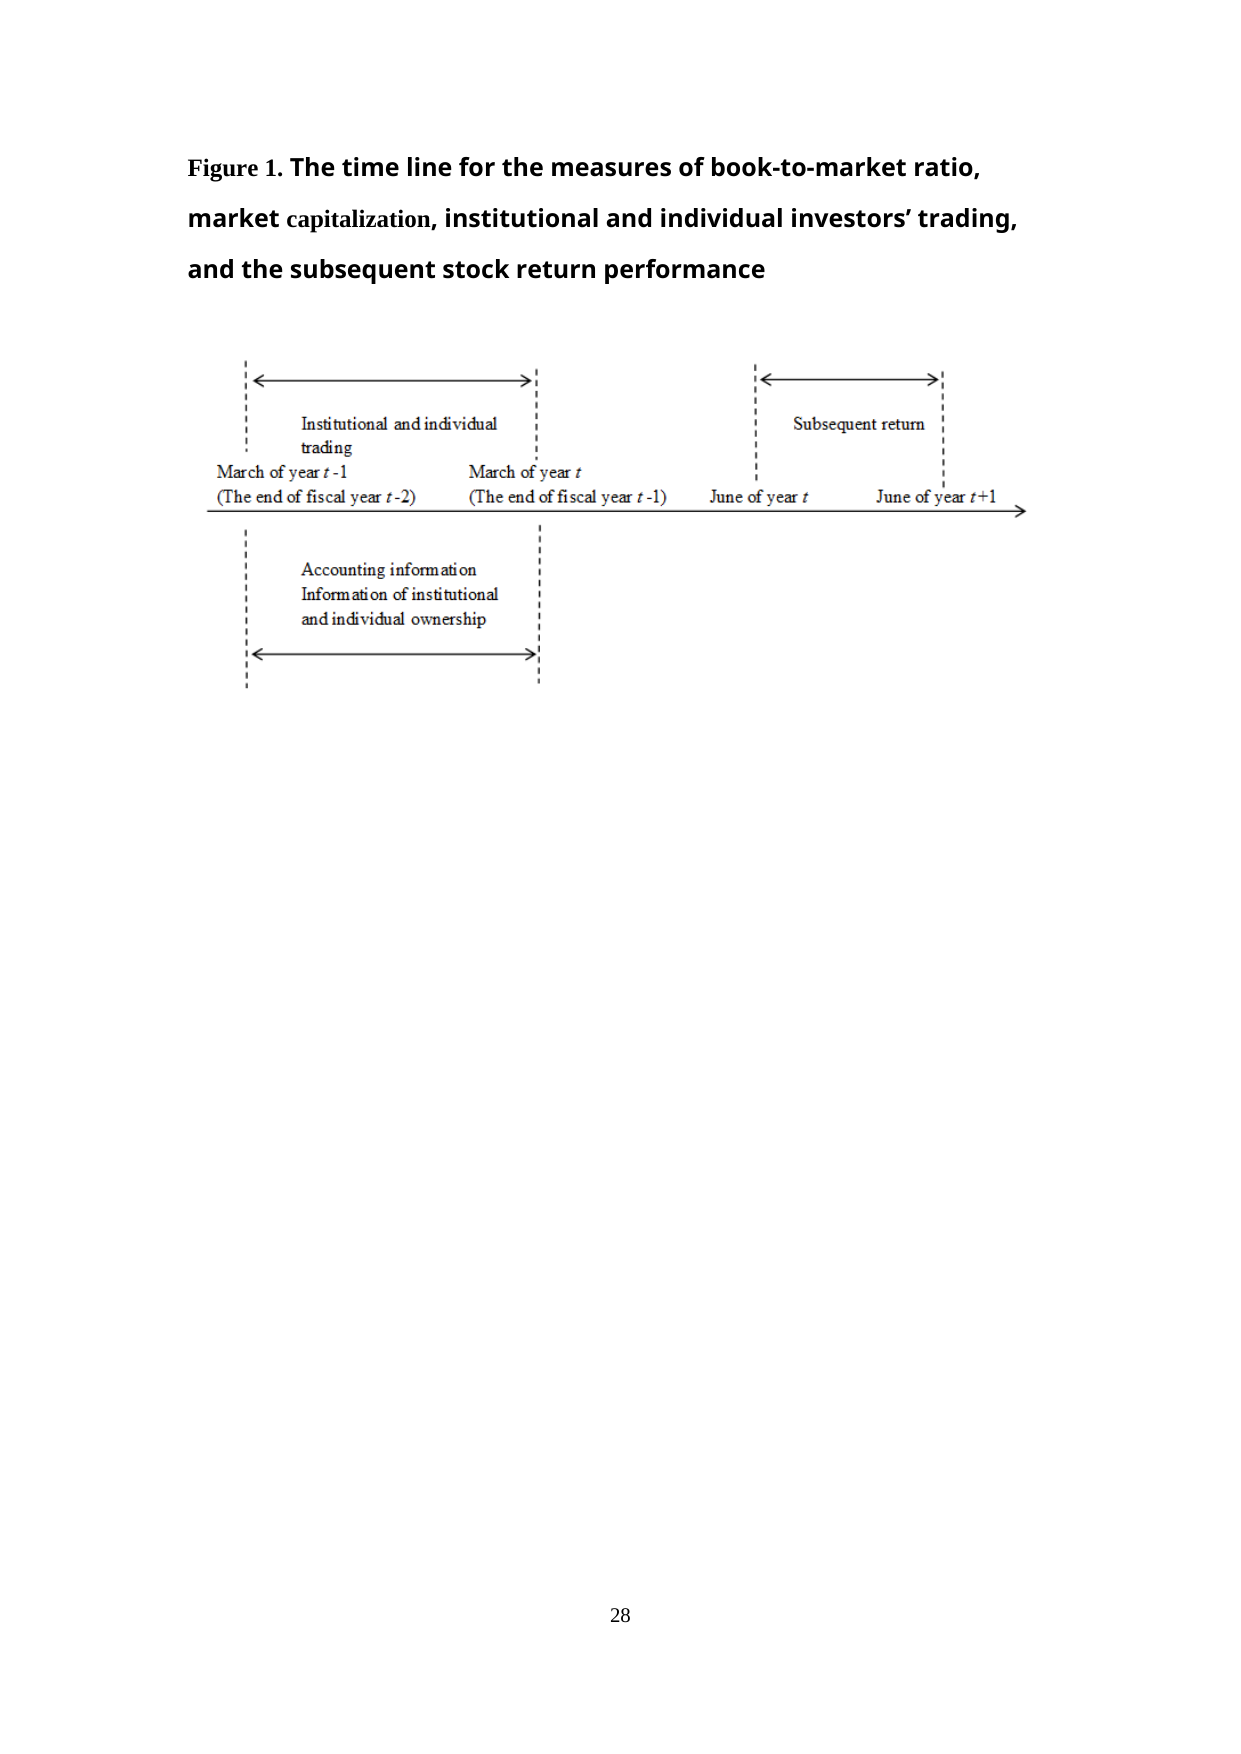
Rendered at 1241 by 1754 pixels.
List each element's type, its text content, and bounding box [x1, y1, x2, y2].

text Figure 1. The time line for the measures of book-to-market ratio, market capitalization, institutional and individual investors’ trading, and the subsequent stock return performance [187, 150, 1053, 286]
picture [202, 340, 1039, 705]
